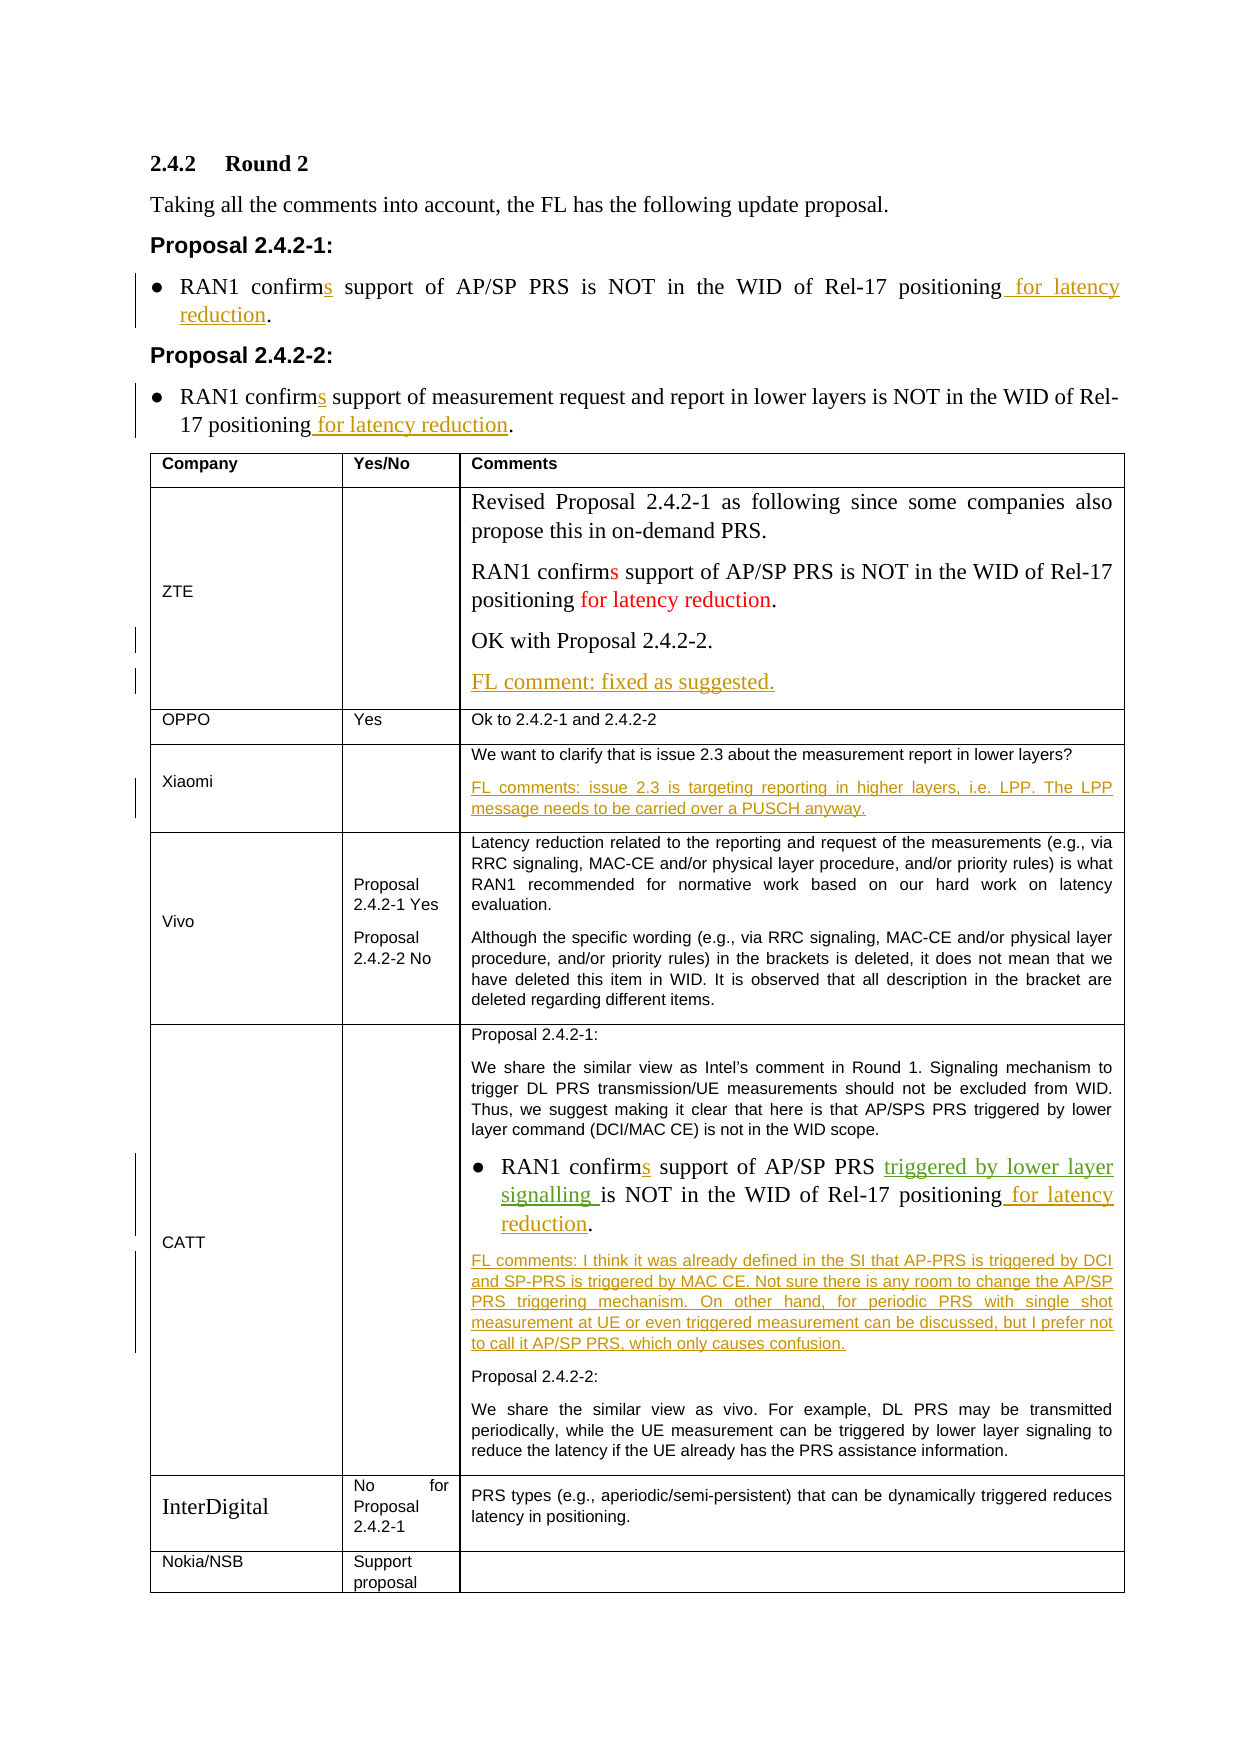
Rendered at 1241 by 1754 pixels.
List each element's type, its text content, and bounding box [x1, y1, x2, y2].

table_cell ZTE [151, 488, 342, 709]
text Proposal 2.4.2-1: [150, 232, 1120, 258]
table_header Comments [461, 454, 1124, 487]
table_cell Yes [343, 710, 459, 744]
text Taking all the comments into account, the FL has the following update proposal. [150, 191, 1120, 217]
table_cell We want to clarify that is issue 2.3 about the measurement report in lower layers? [461, 745, 1124, 832]
table_cell Latency reduction related to the reporting and request of the measurements (e.g., via RRC signaling, MAC-CE and/or physical layer procedure, and/or priority rules) is what RAN1 recommended for normative work based on our hard work on latency evaluation. Although the specific wording (e.g., via RRC signaling, MAC-CE and/or physical layer procedure, and/or priority rules) in the brackets is deleted, it does not mean that we have deleted this item in WID. It is observed that all description in the bracket are deleted regarding different items. [461, 833, 1124, 1024]
table_cell Vivo [151, 833, 342, 1024]
table_cell No for Proposal 2.4.2-1 [343, 1476, 459, 1551]
table_header Company [151, 454, 342, 487]
text Proposal 2.4.2-2: [150, 342, 1120, 368]
table_cell Proposal 2.4.2-1 Yes Proposal 2.4.2-2 No [343, 833, 459, 1024]
table_header Yes/No [343, 454, 459, 487]
table_cell CATT [151, 1025, 342, 1475]
table_cell Proposal 2.4.2-1: We share the similar view as Intel’s comment in Round 1. Signaling mechanism to trigger DL PRS transmission/UE measurements should not be excluded from WID. Thus, we suggest making it clear that here is that AP/SPS PRS triggered by lower layer command (DCI/MAC CE) is not in the WID scope. RAN1 confirm support of AP/SP PRS is NOT in the WID of Rel-17 positioning. Proposal 2.4.2-2: We share the similar view as vivo. For example, DL PRS may be transmitted periodically, while the UE measurement can be triggered by lower layer signaling to reduce the latency if the UE already has the PRS assistance information. [461, 1025, 1124, 1475]
table_cell [461, 1552, 1124, 1592]
table_cell PRS types (e.g., aperiodic/semi-persistent) that can be dynamically triggered reduces latency in positioning. [461, 1476, 1124, 1551]
table_cell Xiaomi [151, 745, 342, 832]
table_cell [343, 1025, 459, 1475]
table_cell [343, 1552, 459, 1592]
text RAN1 confirm support of AP/SP PRS is NOT in the WID of Rel-17 positioning. [150, 273, 1120, 328]
table_cell Ok to 2.4.2-1 and 2.4.2-2 [461, 710, 1124, 744]
table_cell [343, 488, 459, 709]
table_cell Nokia/NSB [151, 1552, 342, 1592]
table_cell Revised Proposal 2.4.2-1 as following since some companies also propose this in on-demand PRS. RAN1 confirms support of AP/SP PRS is NOT in the WID of Rel-17 positioning for latency reduction. OK with Proposal 2.4.2-2. [461, 488, 1124, 709]
text RAN1 confirm support of measurement request and report in lower layers is NOT in the WID of Rel-17 positioning. [150, 383, 1120, 438]
subtitle Round 2 [150, 150, 1120, 176]
table_cell InterDigital [151, 1476, 342, 1551]
table_cell OPPO [151, 710, 342, 744]
table_cell [343, 745, 459, 832]
